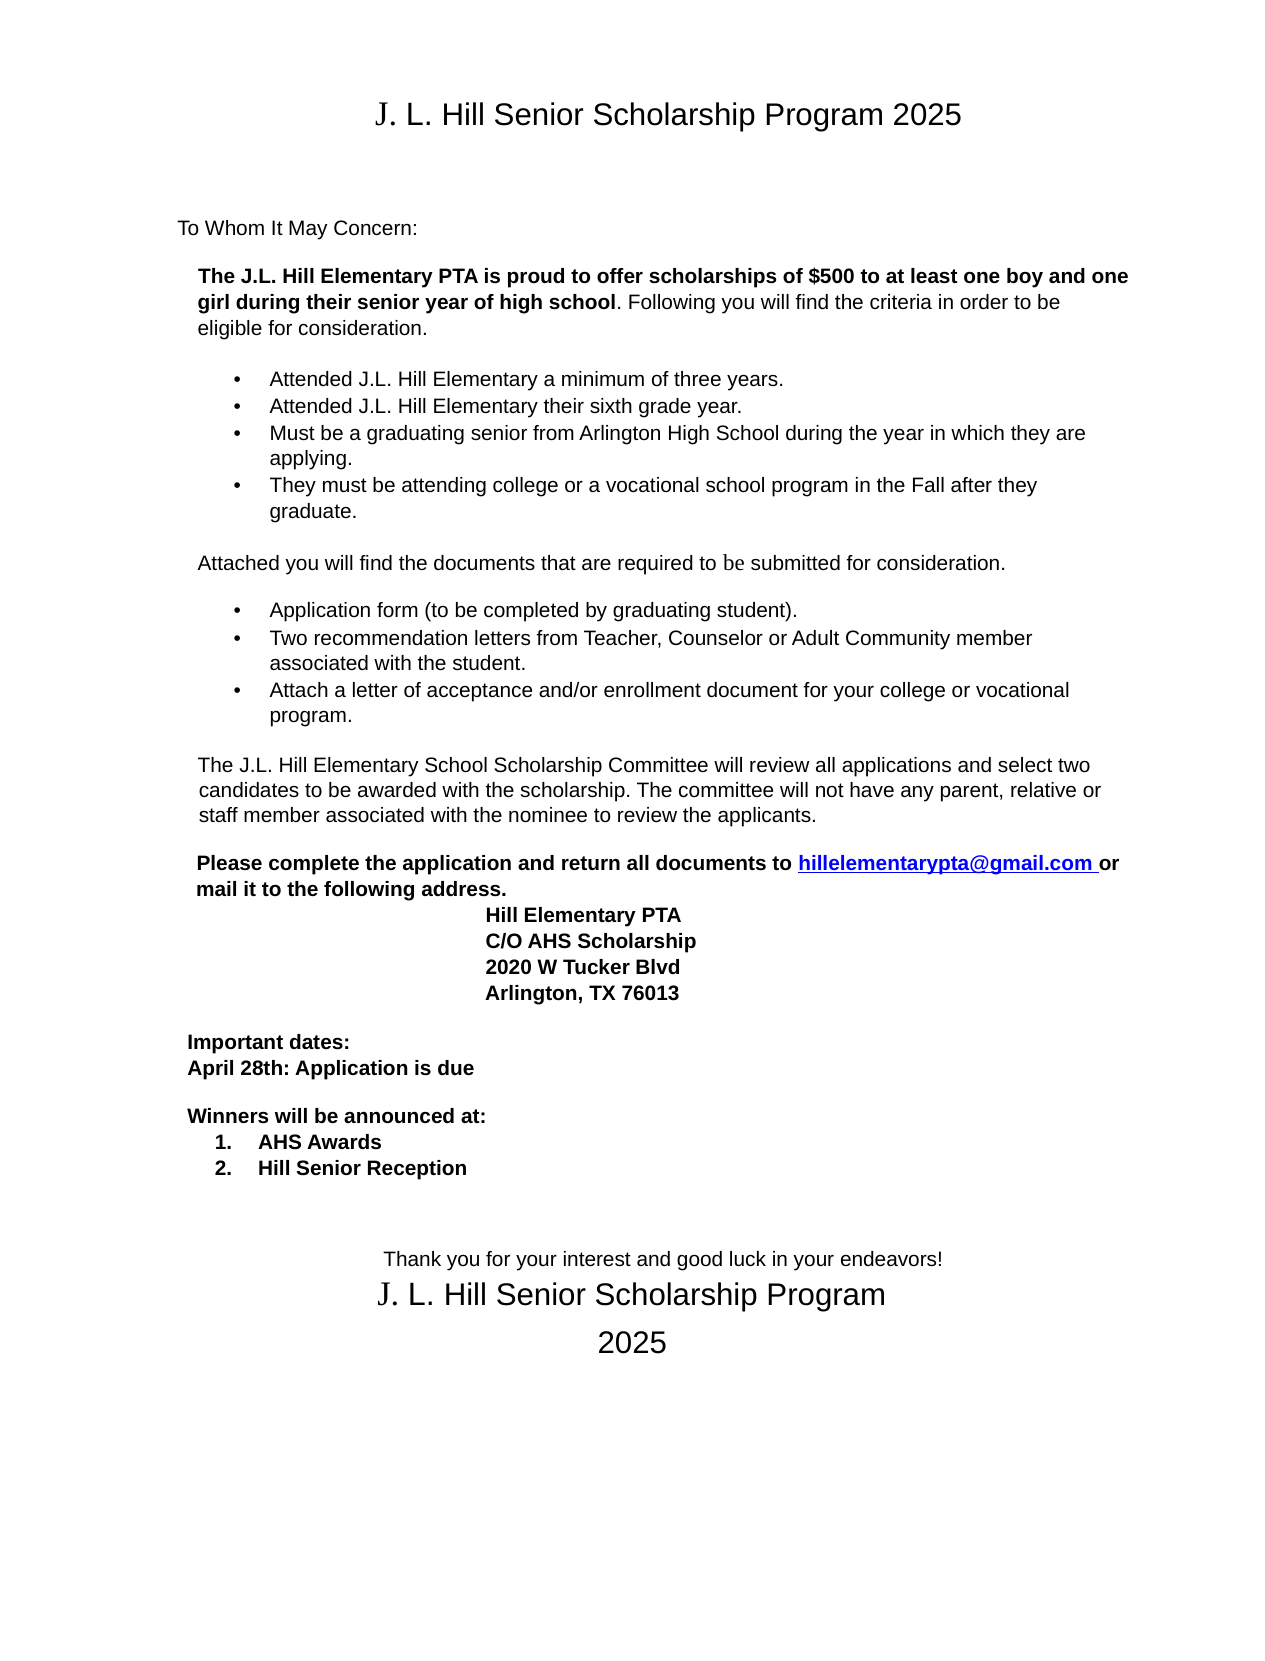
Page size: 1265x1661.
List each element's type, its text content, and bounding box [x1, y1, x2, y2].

text Important dates: [186, 1029, 1131, 1053]
list Must be a graduating senior from Arlington High School during the year in which they are applying. [233, 421, 1126, 470]
list AHS Awards [214, 1130, 1131, 1154]
text The J.L. Hill Elementary School Scholarship Committee will review all applications and select two candidates to be awarded with the scholarship. The committee will not have any parent, relative or staff member associated with the nominee to review the applicants. [197, 752, 1126, 827]
text J. L. Hill Senior Scholarship Program 2025 [342, 1273, 921, 1360]
text Thank you for your interest and good luck in your endeavors! [195, 1247, 1131, 1271]
list Attach a letter of acceptance and/or enrollment document for your college or vocational program. [233, 678, 1126, 727]
list Application form (to be completed by graduating student). [233, 598, 1126, 622]
text 2020 W Tucker Blvd Arlington, TX 76013 [485, 955, 778, 1005]
text Please complete the application and return all documents to hillelementarypta@gmail.com or mail it to the following address. [196, 851, 1131, 901]
list Two recommendation letters from Teacher, Counselor or Adult Community member associated with the student. [233, 625, 1126, 674]
list Attended J.L. Hill Elementary a minimum of three years. [233, 367, 1126, 391]
text J. L. Hill Senior Scholarship Program 2025 [342, 93, 995, 133]
text Attached you will find the documents that are required to be submitted for consideration. [197, 549, 1126, 575]
text The J.L. Hill Elementary PTA is proud to offer scholarships of $500 to at least one boy and one girl during their senior year of high school. Following you will find the criteria in order to be eligible for consideration. [197, 264, 1131, 340]
text April 28th: Application is due [186, 1056, 1131, 1079]
text To Whom It May Concern: [177, 216, 1126, 239]
list Attended J.L. Hill Elementary their sixth grade year. [233, 394, 1126, 418]
list Hill Senior Reception [214, 1156, 1131, 1180]
list They must be attending college or a vocational school program in the Fall after they graduate. [233, 473, 1126, 522]
text C/O AHS Scholarship [485, 929, 1131, 953]
text Hill Elementary PTA [485, 903, 1131, 927]
text Winners will be announced at: [186, 1104, 1131, 1128]
